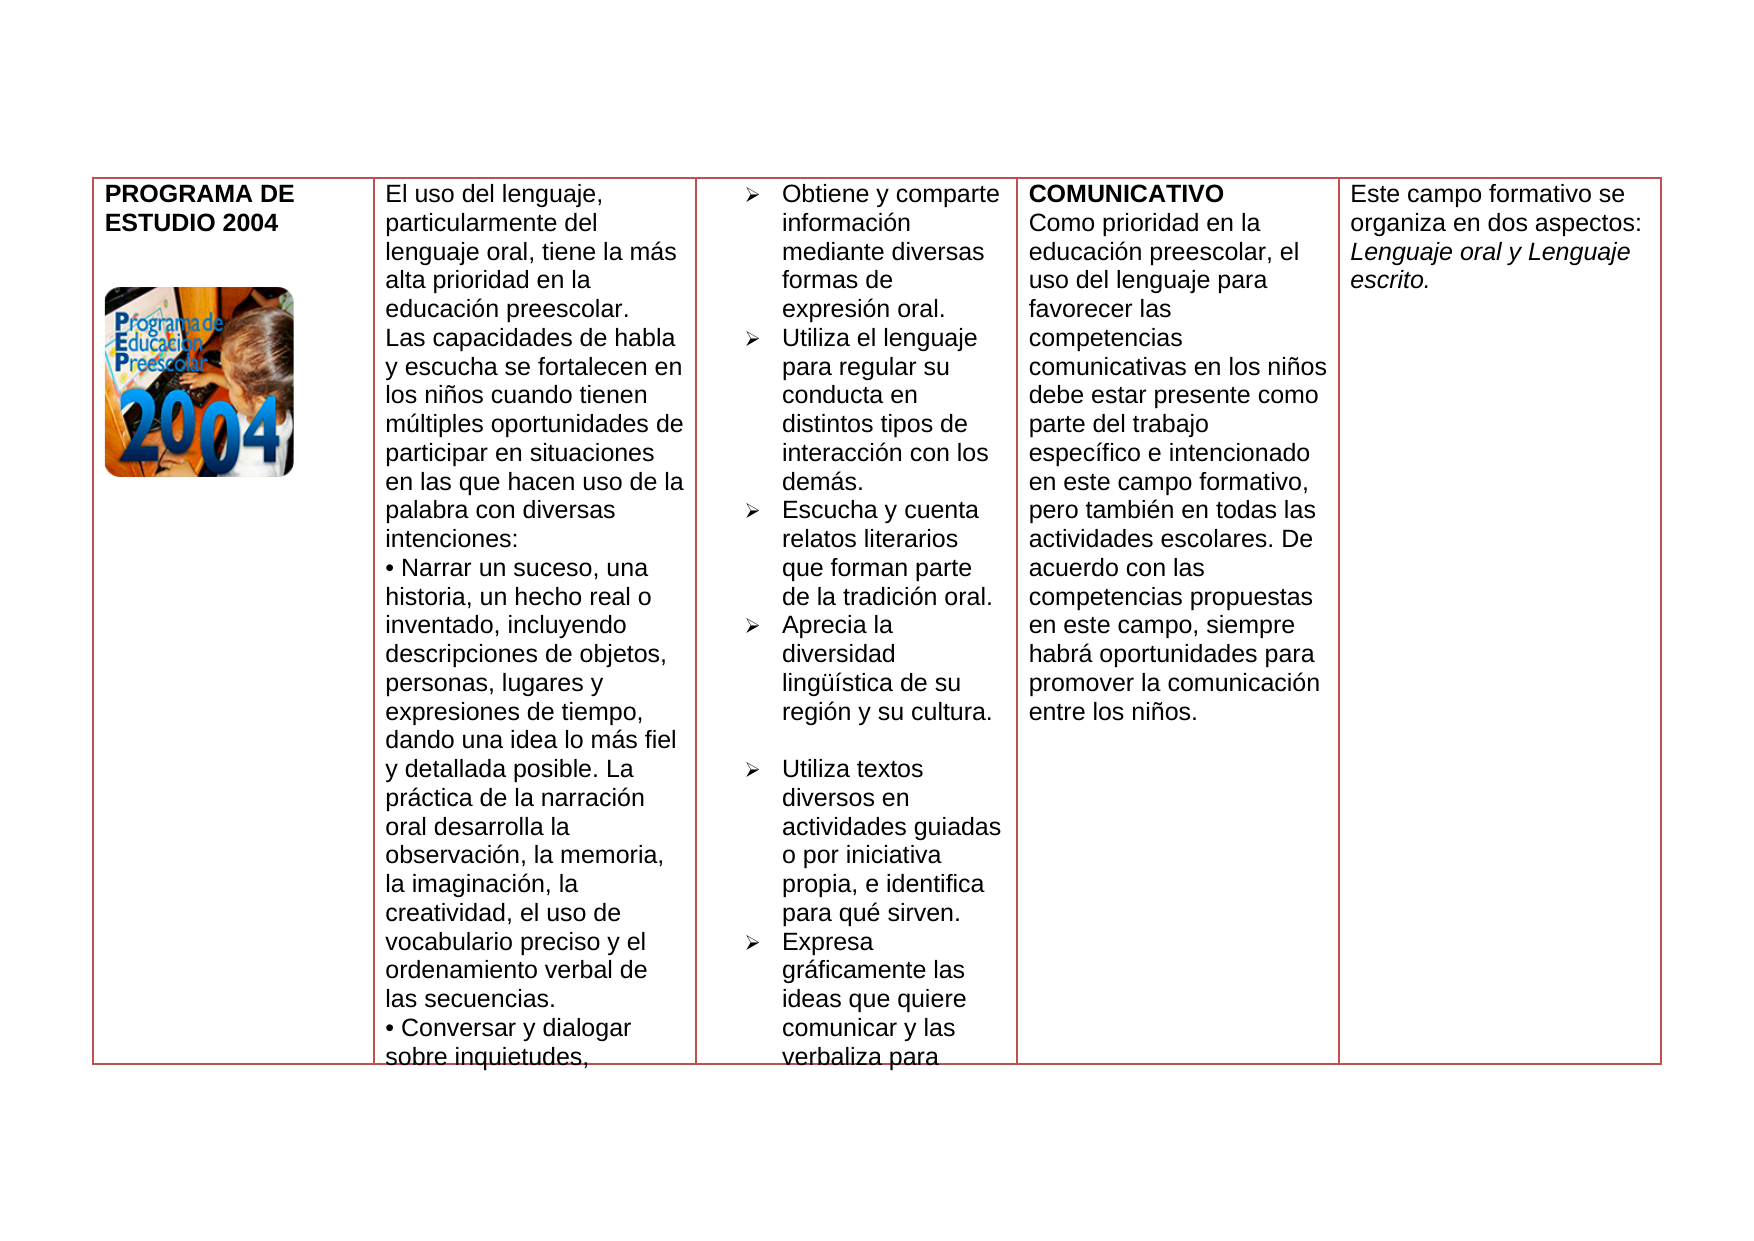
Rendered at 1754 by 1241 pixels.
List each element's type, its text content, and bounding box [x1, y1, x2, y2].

table_cell Obtiene y comparte información mediante diversas formas de expresión oral. Utiliza el lenguaje para regular su conducta en distintos tipos de interacción con los demás. Escucha y cuenta relatos literarios que forman parte de la tradición oral. Aprecia la diversidad lingüística de su región y su cultura. Utiliza textos diversos en actividades guiadas o por iniciativa propia, e identifica para qué sirven. Expresa gráficamente las ideas que quiere comunicar y las verbaliza para construir un texto escrito con ayuda de alguien. Reconoce características del sistema de escritura al utilizar recursos propios (marcas, grafías, letras) para expresar por escrito sus ideas. Seleccionar, interpreta y recrea cuentos, leyendas y poemas, y reconoce algunas de sus características. [697, 179, 782, 1063]
table_cell Este campo formativo se organiza en dos aspectos: Lenguaje oral y Lenguaje escrito. [1340, 179, 1660, 1063]
table_cell COMUNICATIVO Como prioridad en la educación preescolar, el uso del lenguaje para favorecer las competencias comunicativas en los niños debe estar presente como parte del trabajo específico e intencionado en este campo formativo, pero también en todas las actividades escolares. De acuerdo con las competencias propuestas en este campo, siempre habrá oportunidades para promover la comunicación entre los niños. [1018, 179, 1338, 1063]
table_cell PROGRAMA DE ESTUDIO 2004 [94, 179, 373, 1063]
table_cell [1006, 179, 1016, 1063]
table_cell El uso del lenguaje, particularmente del lenguaje oral, tiene la más alta prioridad en la educación preescolar. Las capacidades de habla y escucha se fortalecen en los niños cuando tienen múltiples oportunidades de participar en situaciones en las que hacen uso de la palabra con diversas intenciones: • Narrar un suceso, una historia, un hecho real o inventado, incluyendo descripciones de objetos, personas, lugares y expresiones de tiempo, dando una idea lo más fiel y detallada posible. La práctica de la narración oral desarrolla la observación, la memoria, la imaginación, la creatividad, el uso de vocabulario preciso y el ordenamiento verbal de las secuencias. • Conversar y dialogar sobre inquietudes, sucesos que se observan o de los que se tiene información –mientras desarrollan una actividad que implica decidir cómo realizarla en colaboración, buscan vías de solución a un problema, etcétera. El diálogo y la conversación implican comprensión, alternancia en las intervenciones, formulación de preguntas precisas y respuestas coherentes. De esta manera se propicia el interés, el intercambio entre quienes participan y el desarrollo de la expresión. • Explicar las ideas o el conocimiento que se tiene acerca de algo en particular –los pasos a seguir en un juego o experimento, las opiniones personales sobre un hecho natural, tema o problema. Esta práctica implica el razonamiento y la búsqueda de expresiones que permitan dar a conocer y demostrar lo que se piensa, los acuerdos y desacuerdos que se tienen con las ideas de otros o las conclusiones que derivan de una experiencia; además, son el antecedente de la argumentación. [375, 179, 695, 1063]
